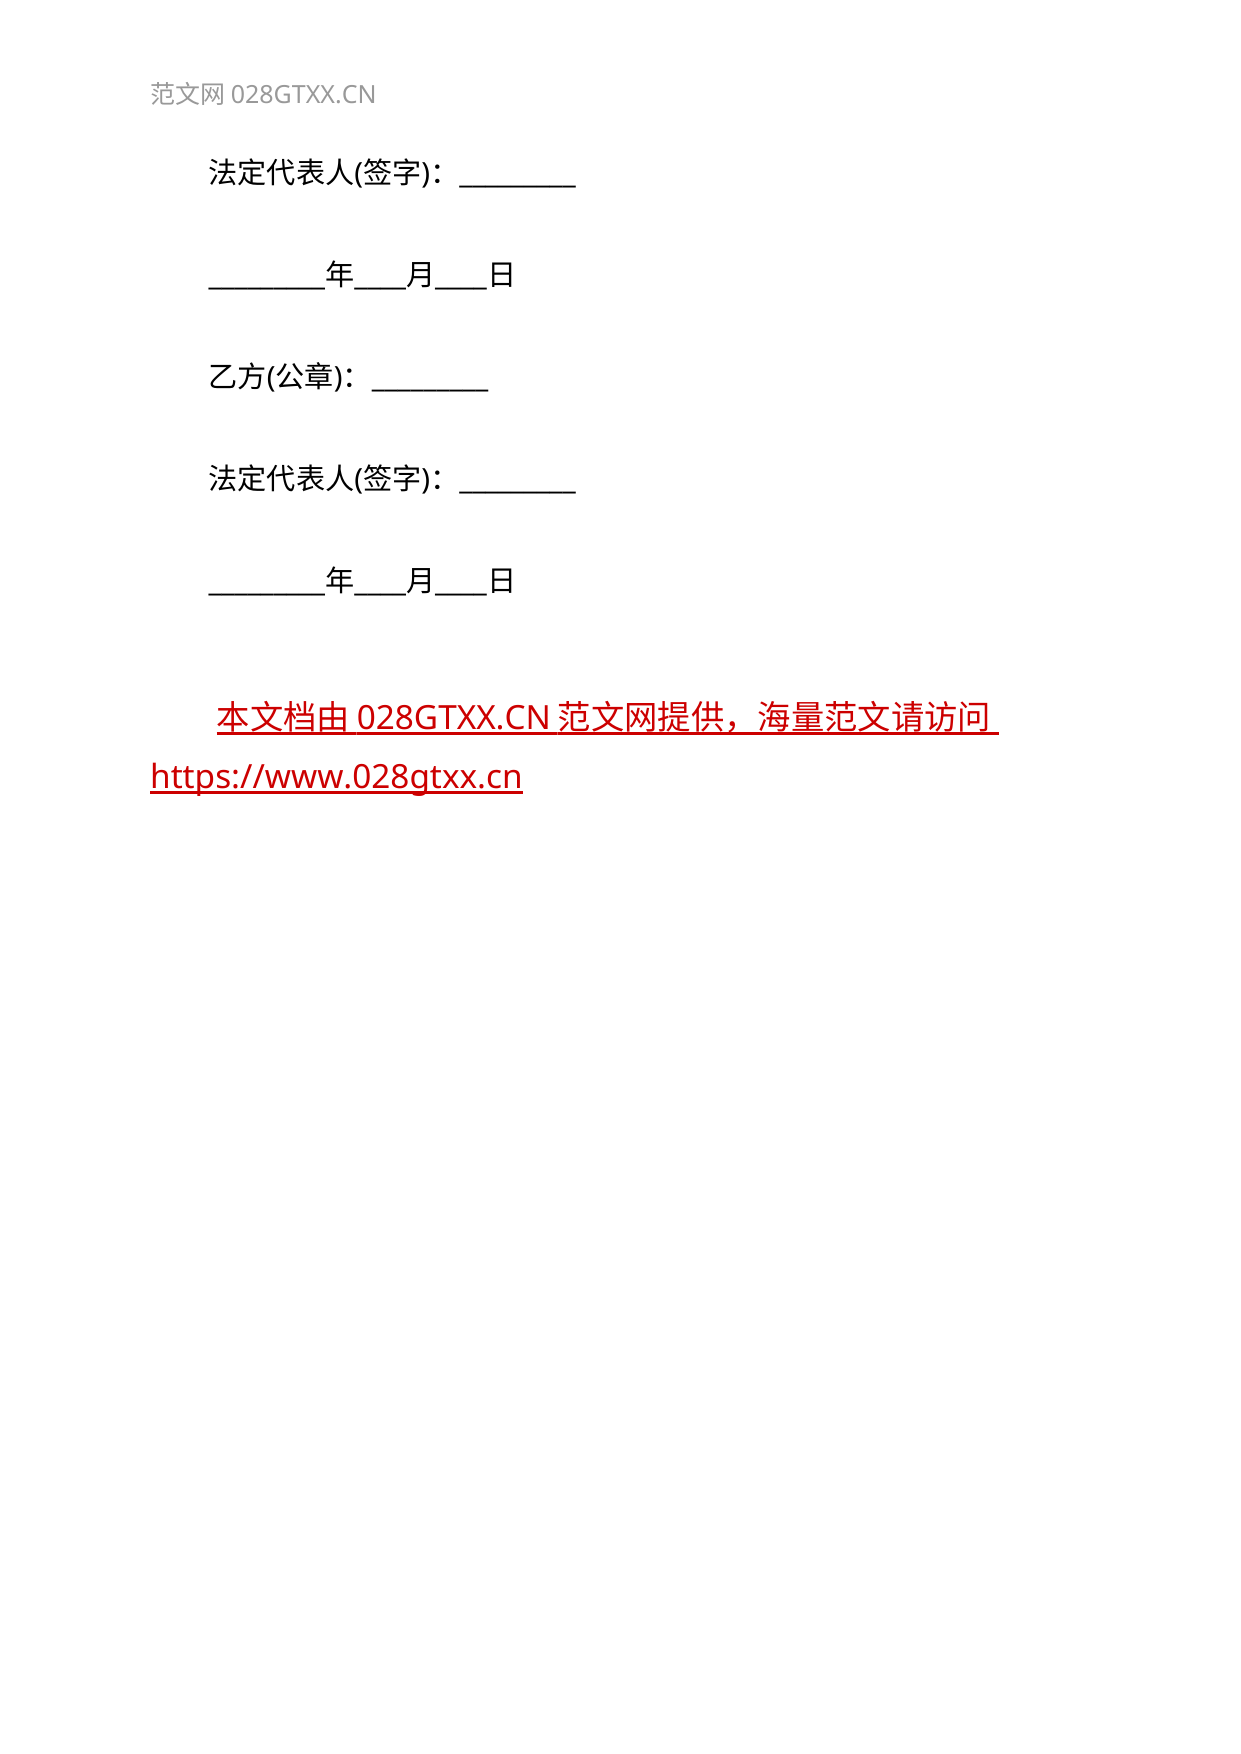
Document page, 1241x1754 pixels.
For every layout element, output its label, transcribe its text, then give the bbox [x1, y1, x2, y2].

text 法定代表人(签字)：_________ [150, 456, 1090, 498]
text 法定代表人(签字)：_________ [150, 150, 1090, 192]
text _________年____月____日 [150, 558, 1090, 600]
text 本文档由028GTXX.CN范文网提供，海量范文请访问 https://www.028gtxx.cn [150, 691, 1090, 798]
text _________年____月____日 [150, 252, 1090, 294]
text 乙方(公章)：_________ [150, 354, 1090, 396]
